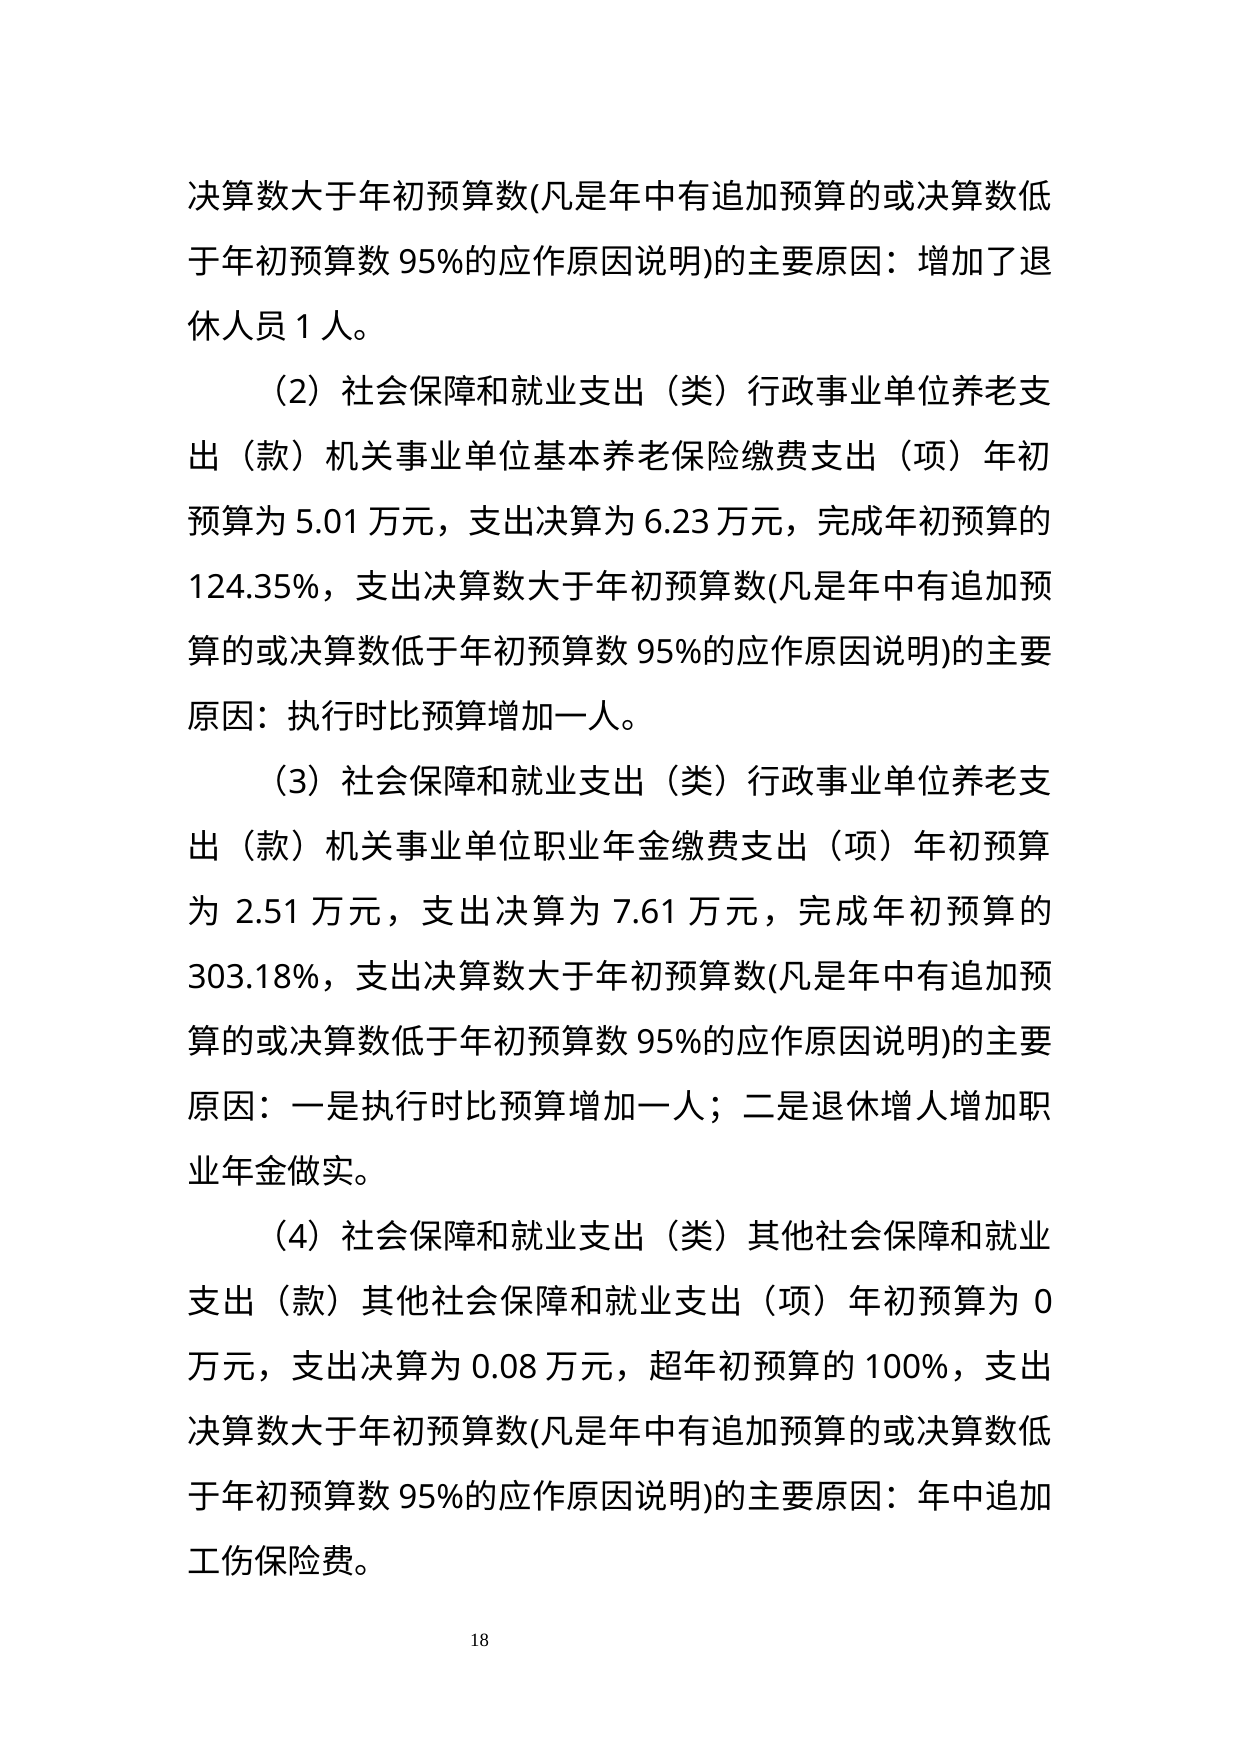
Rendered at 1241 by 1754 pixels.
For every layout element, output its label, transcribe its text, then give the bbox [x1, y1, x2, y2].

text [187, 162, 1053, 357]
text （4）社会保障和就业支出（类）其他社会保障和就业支出（款）其他社会保障和就业支出（项）年初预算为 0万元，支出决算为0.08万元，超年初预算的100%，支出决算数大于年初预算数(凡是年中有追加预算的或决算数低于年初预算数95%的应作原因说明)的主要原因：年中追加工伤保险费。 [187, 1202, 1053, 1592]
text （2）社会保障和就业支出（类）行政事业单位养老支出（款）机关事业单位基本养老保险缴费支出（项）年初预算为5.01万元，支出决算为6.23万元，完成年初预算的124.35%，支出决算数大于年初预算数(凡是年中有追加预算的或决算数低于年初预算数95%的应作原因说明)的主要原因：执行时比预算增加一人。 [187, 357, 1053, 747]
text （3）社会保障和就业支出（类）行政事业单位养老支出（款）机关事业单位职业年金缴费支出（项）年初预算为 2.51万元，支出决算为7.61万元，完成年初预算的303.18%，支出决算数大于年初预算数(凡是年中有追加预算的或决算数低于年初预算数95%的应作原因说明)的主要原因：一是执行时比预算增加一人；二是退休增人增加职业年金做实。 [187, 747, 1053, 1202]
